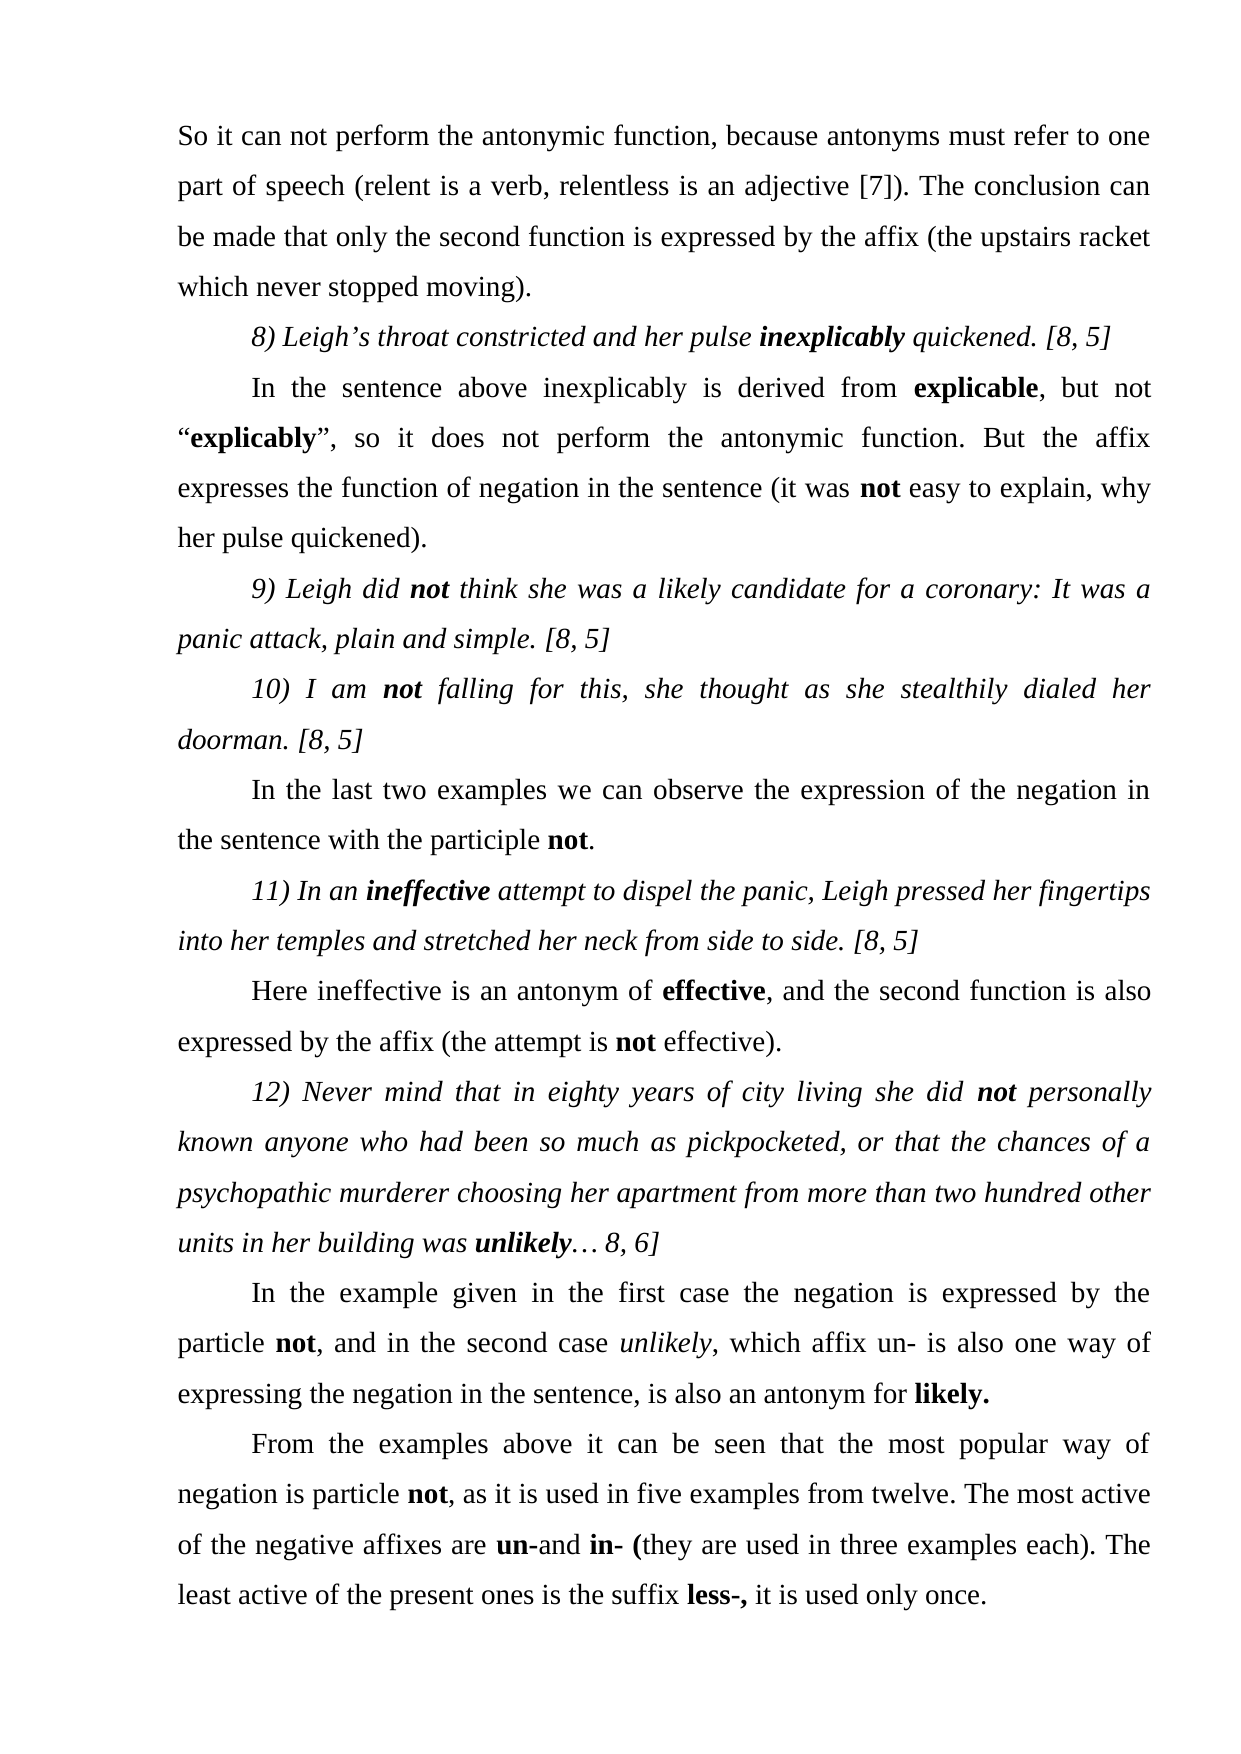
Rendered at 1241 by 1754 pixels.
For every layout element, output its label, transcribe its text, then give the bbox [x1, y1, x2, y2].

text 10) I am not falling for this, she thought as she stealthily dialed her doorman. [8, 5] [177, 672, 1152, 755]
text 8) Leigh’s throat constricted and her pulse inexplicably quickened. [8, 5] [177, 319, 1152, 353]
text From the examples above it can be seen that the most popular way of negation is particle not, as it is used in five examples from twelve. The most active of the negative affixes are un-and in- (they are used in three examples each). The least active of the present ones is the suffix less-, it is used only once. [177, 1426, 1152, 1611]
text 9) Leigh did not think she was a likely candidate for a coronary: It was a panic attack, plain and simple. [8, 5] [177, 571, 1152, 655]
text 11) In an ineffective attempt to dispel the panic, Leigh pressed her fingertips into her temples and stretched her neck from side to side. [8, 5] [177, 873, 1152, 957]
text 12) Never mind that in eighty years of city living she did not personally known anyone who had been so much as pickpocketed, or that the chances of a psychopathic murderer choosing her apartment from more than two hundred other units in her building was unlikely… 8, 6] [177, 1074, 1152, 1258]
text In the example given in the first case the negation is expressed by the particle not, and in the second case unlikely, which affix un- is also one way of expressing the negation in the sentence, is also an antonym for likely. [177, 1275, 1152, 1409]
text Here ineffective is an antonym of effective, and the second function is also expressed by the affix (the attempt is not effective). [177, 973, 1152, 1057]
text In the sentence above inexplicably is derived from explicable, but not “explicably”, so it does not perform the antonymic function. But the affix expresses the function of negation in the sentence (it was not easy to explain, why her pulse quickened). [177, 370, 1152, 554]
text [177, 118, 1152, 303]
text In the last two examples we can observe the expression of the negation in the sentence with the participle not. [177, 772, 1152, 856]
